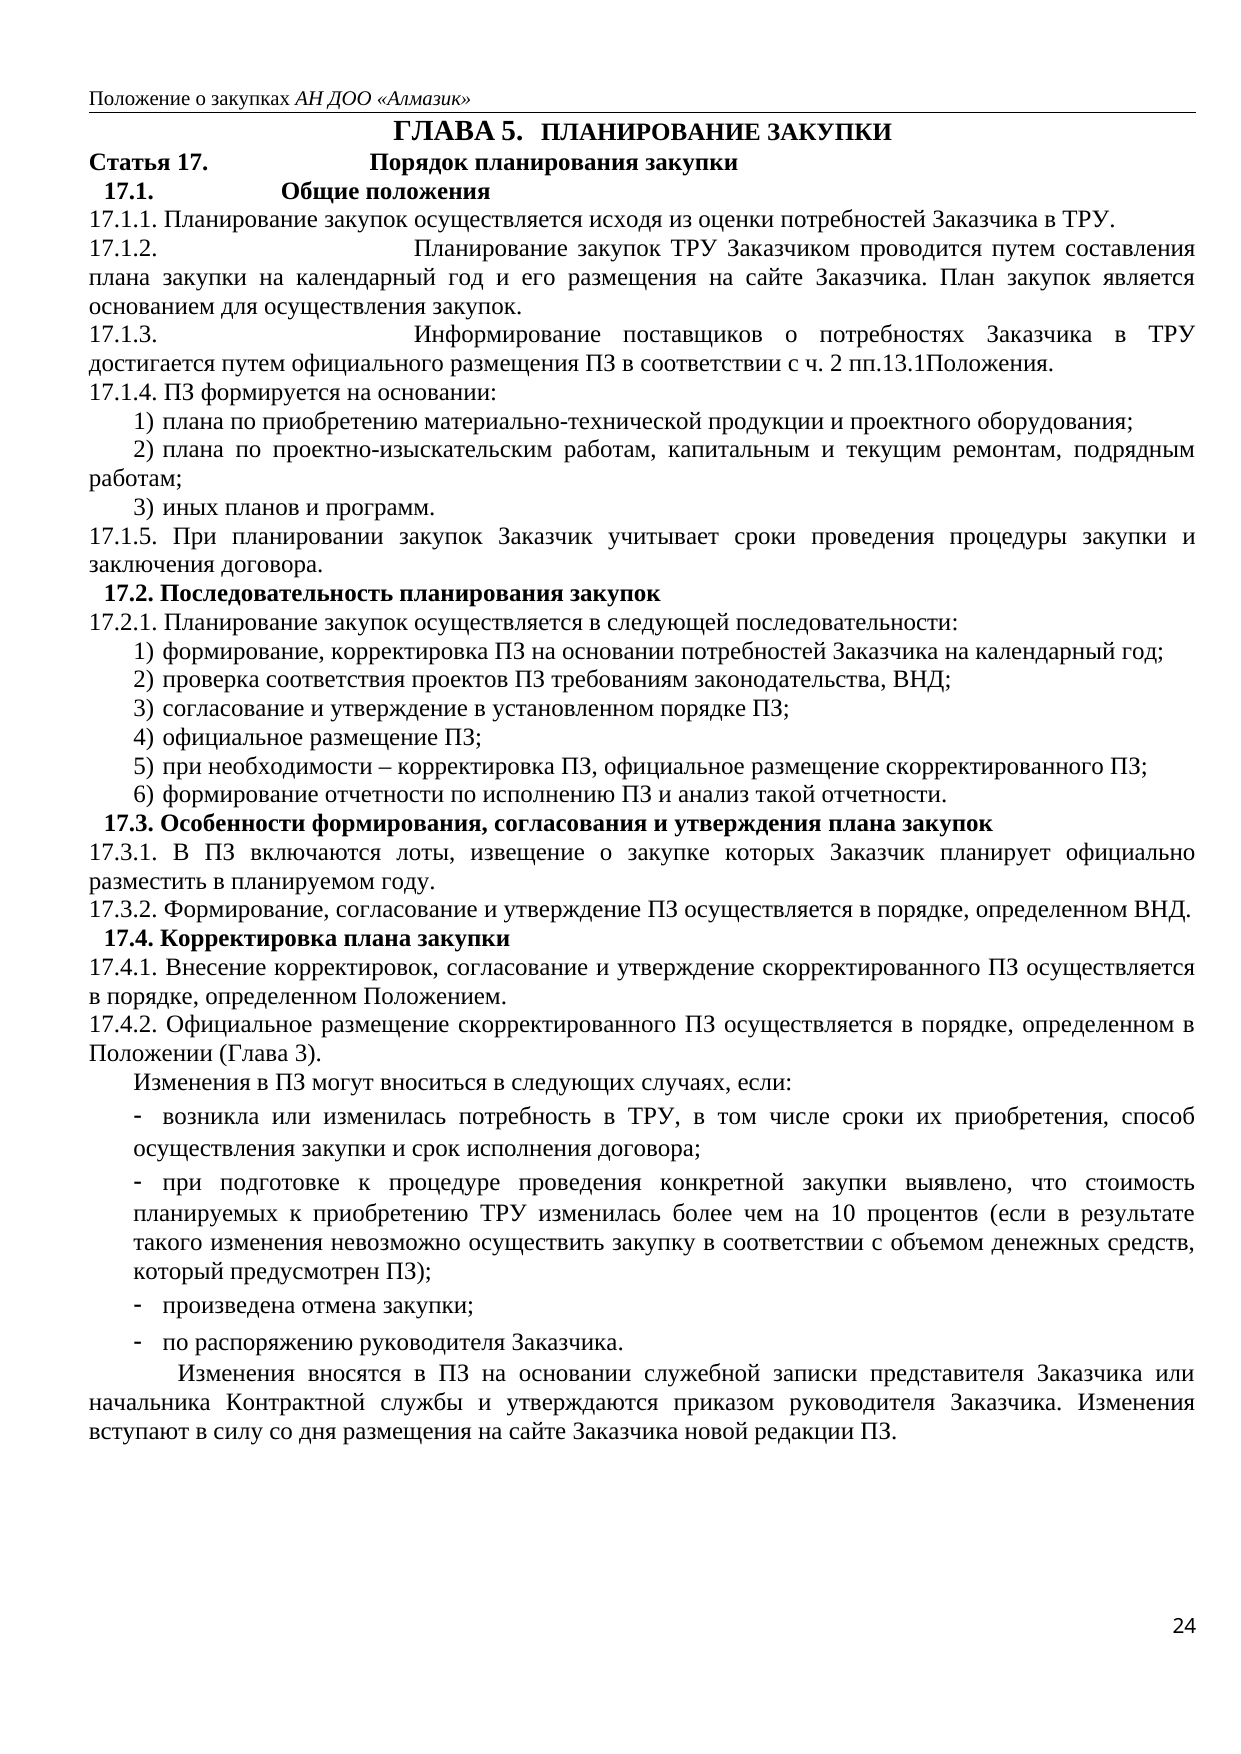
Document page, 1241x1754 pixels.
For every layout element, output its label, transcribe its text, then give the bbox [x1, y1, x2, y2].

list произведена отмена закупки; [133, 1284, 1196, 1321]
list 17.3.2. Формирование, согласование и утверждение ПЗ осуществляется в порядке, определенном ВНД. [89, 894, 1196, 923]
list 17.1.5. При планировании закупок Заказчик учитывает сроки проведения процедуры закупки и заключения договора. [89, 521, 1196, 578]
list проверка соответствия проектов ПЗ требованиям законодательства, ВНД; [133, 664, 1196, 693]
list официальное размещение ПЗ; [133, 722, 1196, 751]
list 17.2. Последовательность планирования закупок [89, 578, 1196, 607]
text Изменения вносятся в ПЗ на основании служебной записки представителя Заказчика или начальника Контрактной службы и утверждаются приказом руководителя Заказчика. Изменения вступают в силу со дня размещения на сайте Заказчика новой редакции ПЗ. [89, 1358, 1196, 1444]
list Планирование закупок ТРУ Заказчиком проводится путем составления плана закупки на календарный год и его размещения на сайте Заказчика. План закупок является основанием для осуществления закупок. [89, 233, 1196, 319]
list 17.3.1. В ПЗ включаются лоты, извещение о закупке которых Заказчик планирует официально разместить в планируемом году. [89, 837, 1196, 894]
list при подготовке к процедуре проведения конкретной закупки выявлено, что стоимость планируемых к приобретению ТРУ изменилась более чем на 10 процентов (если в результате такого изменения невозможно осуществить закупку в соответствии с объемом денежных средств, который предусмотрен ПЗ); [133, 1161, 1196, 1284]
list 17.4.1. Внесение корректировок, согласование и утверждение скорректированного ПЗ осуществляется в порядке, определенном Положением. [89, 952, 1196, 1009]
list Информирование поставщиков о потребностях Заказчика в ТРУ достигается путем официального размещения ПЗ в соответствии с ч. 2 пп.13.1Положения. [89, 319, 1196, 377]
list согласование и утверждение в установленном порядке ПЗ; [133, 693, 1196, 722]
list 17.4. Корректировка плана закупки [89, 923, 1196, 952]
list плана по приобретению материально-технической продукции и проектного оборудования; [89, 406, 1196, 434]
list 17.4.2. Официальное размещение скорректированного ПЗ осуществляется в порядке, определенном в Положении (Глава 3). [89, 1009, 1196, 1067]
text Планирование закупки [89, 113, 1196, 147]
list по распоряжению руководителя Заказчика. [133, 1321, 1196, 1358]
list 17.1.1. Планирование закупок осуществляется исходя из оценки потребностей Заказчика в ТРУ. [89, 204, 1196, 233]
list 17.1.4. ПЗ формируется на основании: [89, 377, 1196, 406]
list формирование отчетности по исполнению ПЗ и анализ такой отчетности. [133, 779, 1196, 808]
list иных планов и программ. [89, 492, 1196, 521]
list формирование, корректировка ПЗ на основании потребностей Заказчика на календарный год; [89, 636, 1196, 664]
list плана по проектно-изыскательским работам, капитальным и текущим ремонтам, подрядным работам; [89, 434, 1196, 492]
list возникла или изменилась потребность в ТРУ, в том числе сроки их приобретения, способ осуществления закупки и срок исполнения договора; [133, 1096, 1196, 1161]
text Изменения в ПЗ могут вноситься в следующих случаях, если: [89, 1067, 1196, 1096]
list при необходимости – корректировка ПЗ, официальное размещение скорректированного ПЗ; [133, 751, 1196, 779]
text Общие положения [103, 176, 1196, 204]
list 17.2.1. Планирование закупок осуществляется в следующей последовательности: [89, 607, 1196, 636]
list 17.3. Особенности формирования, согласования и утверждения плана закупок [89, 808, 1196, 837]
text Порядок планирования закупки [89, 147, 1196, 176]
